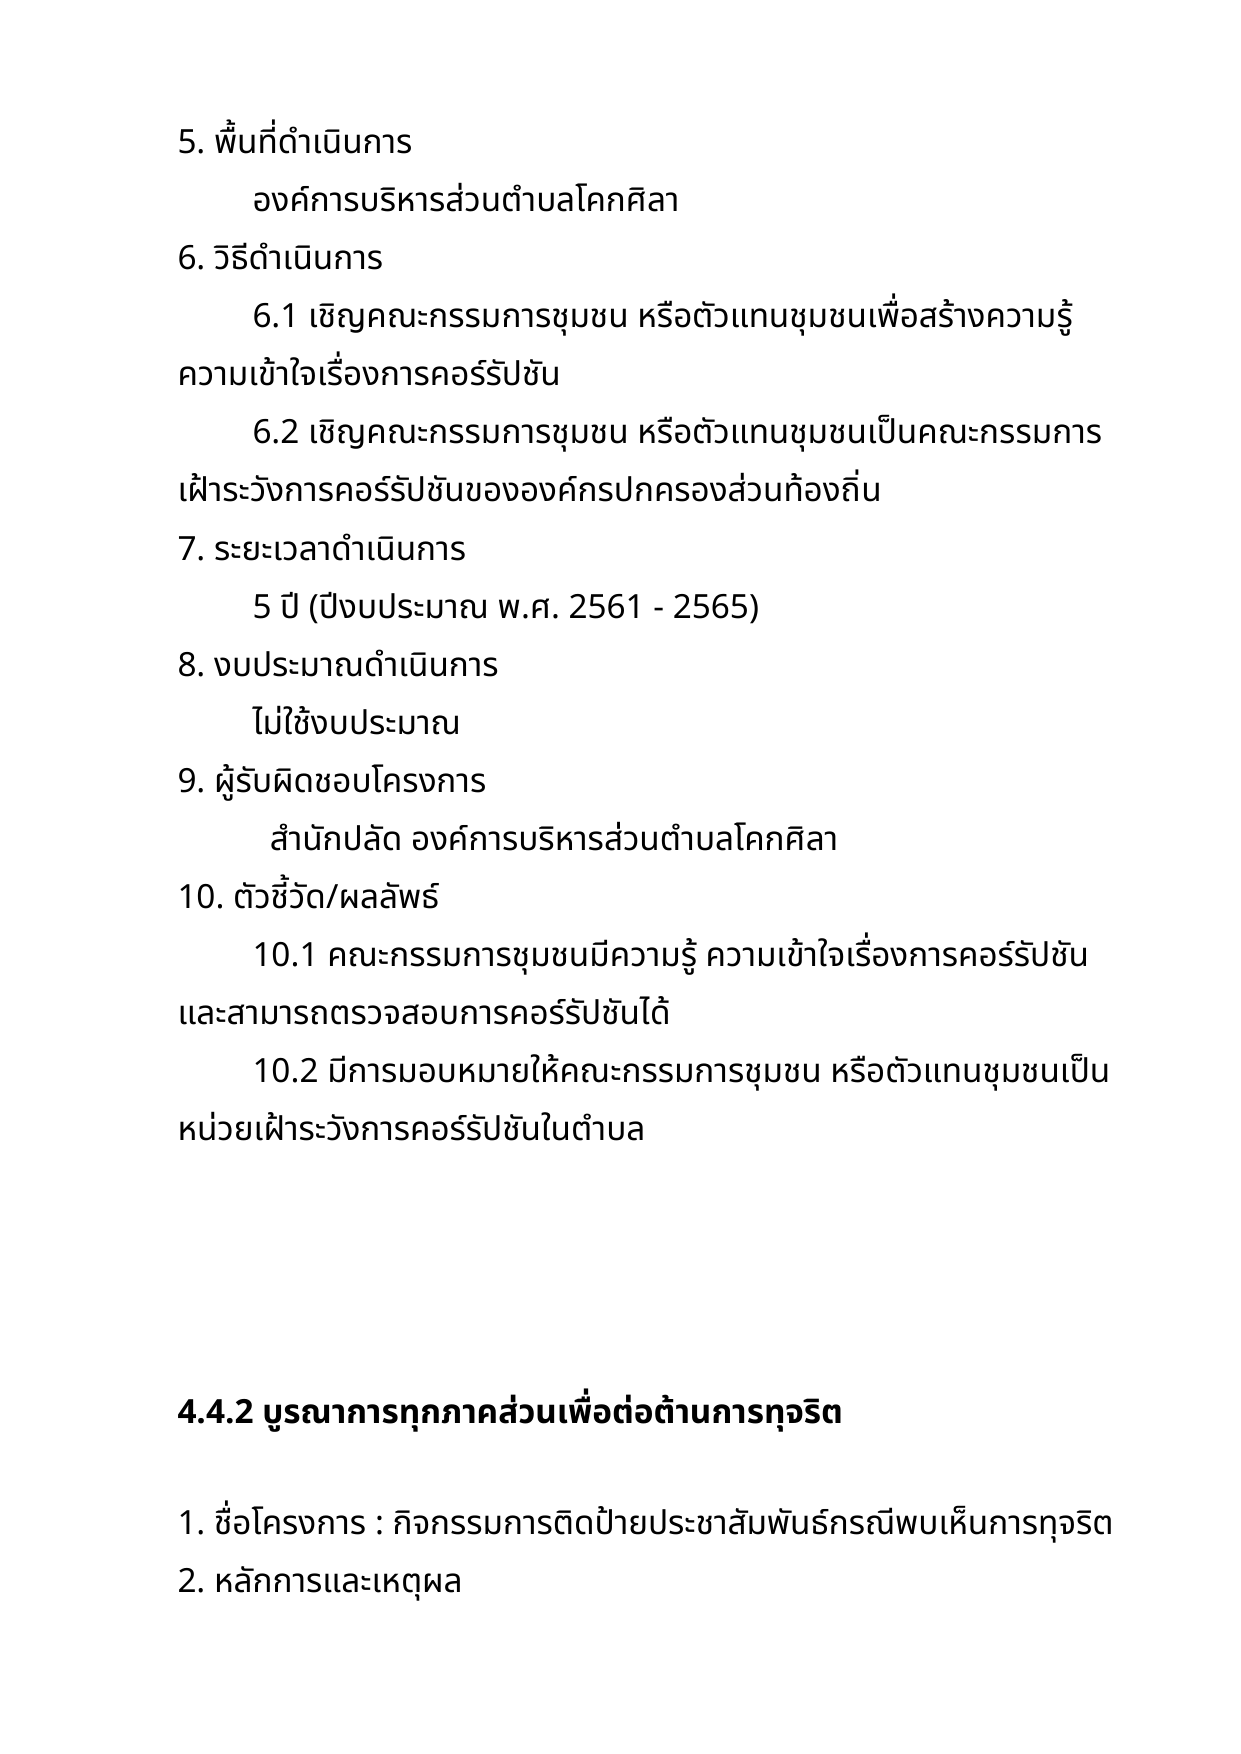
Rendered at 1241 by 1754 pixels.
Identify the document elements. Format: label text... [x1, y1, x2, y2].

text 10.1 คณะกรรมการชุมชนมีความรู้ ความเข้าใจเรื่องการคอร์รัปชันและสามารถตรวจสอบการคอร์รัปชันได้ [177, 931, 1122, 1039]
text 10. ตัวชี้วัด/ผลลัพธ์ [177, 873, 1122, 923]
text 6. วิธีดำเนินการ [177, 234, 1122, 285]
text 6.1 เชิญคณะกรรมการชุมชน หรือตัวแทนชุมชนเพื่อสร้างความรู้ความเข้าใจเรื่องการคอร์รัปชัน [177, 292, 1122, 401]
text สำนักปลัด องค์การบริหารส่วนตำบลโคกศิลา [177, 815, 1122, 865]
text ไม่ใช้งบประมาณ [177, 699, 1122, 749]
text 9. ผู้รับผิดชอบโครงการ [177, 757, 1122, 807]
text 6.2 เชิญคณะกรรมการชุมชน หรือตัวแทนชุมชนเป็นคณะกรรมการเฝ้าระวังการคอร์รัปชันขององค์กรปกครองส่วนท้องถิ่น [177, 408, 1122, 517]
text 5 ปี (ปีงบประมาณ พ.ศ. 2561 - 2565) [177, 582, 1122, 633]
text 4.4.2 บูรณาการทุกภาคส่วนเพื่อต่อต้านการทุจริต [177, 1388, 1122, 1439]
text 5. พื้นที่ดำเนินการ [177, 118, 1122, 169]
text 8. งบประมาณดำเนินการ [177, 641, 1122, 691]
text องค์การบริหารส่วนตำบลโคกศิลา [177, 176, 1122, 227]
text 1. ชื่อโครงการ : กิจกรรมการติดป้ายประชาสัมพันธ์กรณีพบเห็นการทุจริต [177, 1499, 1122, 1549]
text 2. หลักการและเหตุผล [177, 1557, 1122, 1607]
text 10.2 มีการมอบหมายให้คณะกรรมการชุมชน หรือตัวแทนชุมชนเป็นหน่วยเฝ้าระวังการคอร์รัปชันในตำบล [177, 1047, 1122, 1155]
text 7. ระยะเวลาดำเนินการ [177, 524, 1122, 575]
